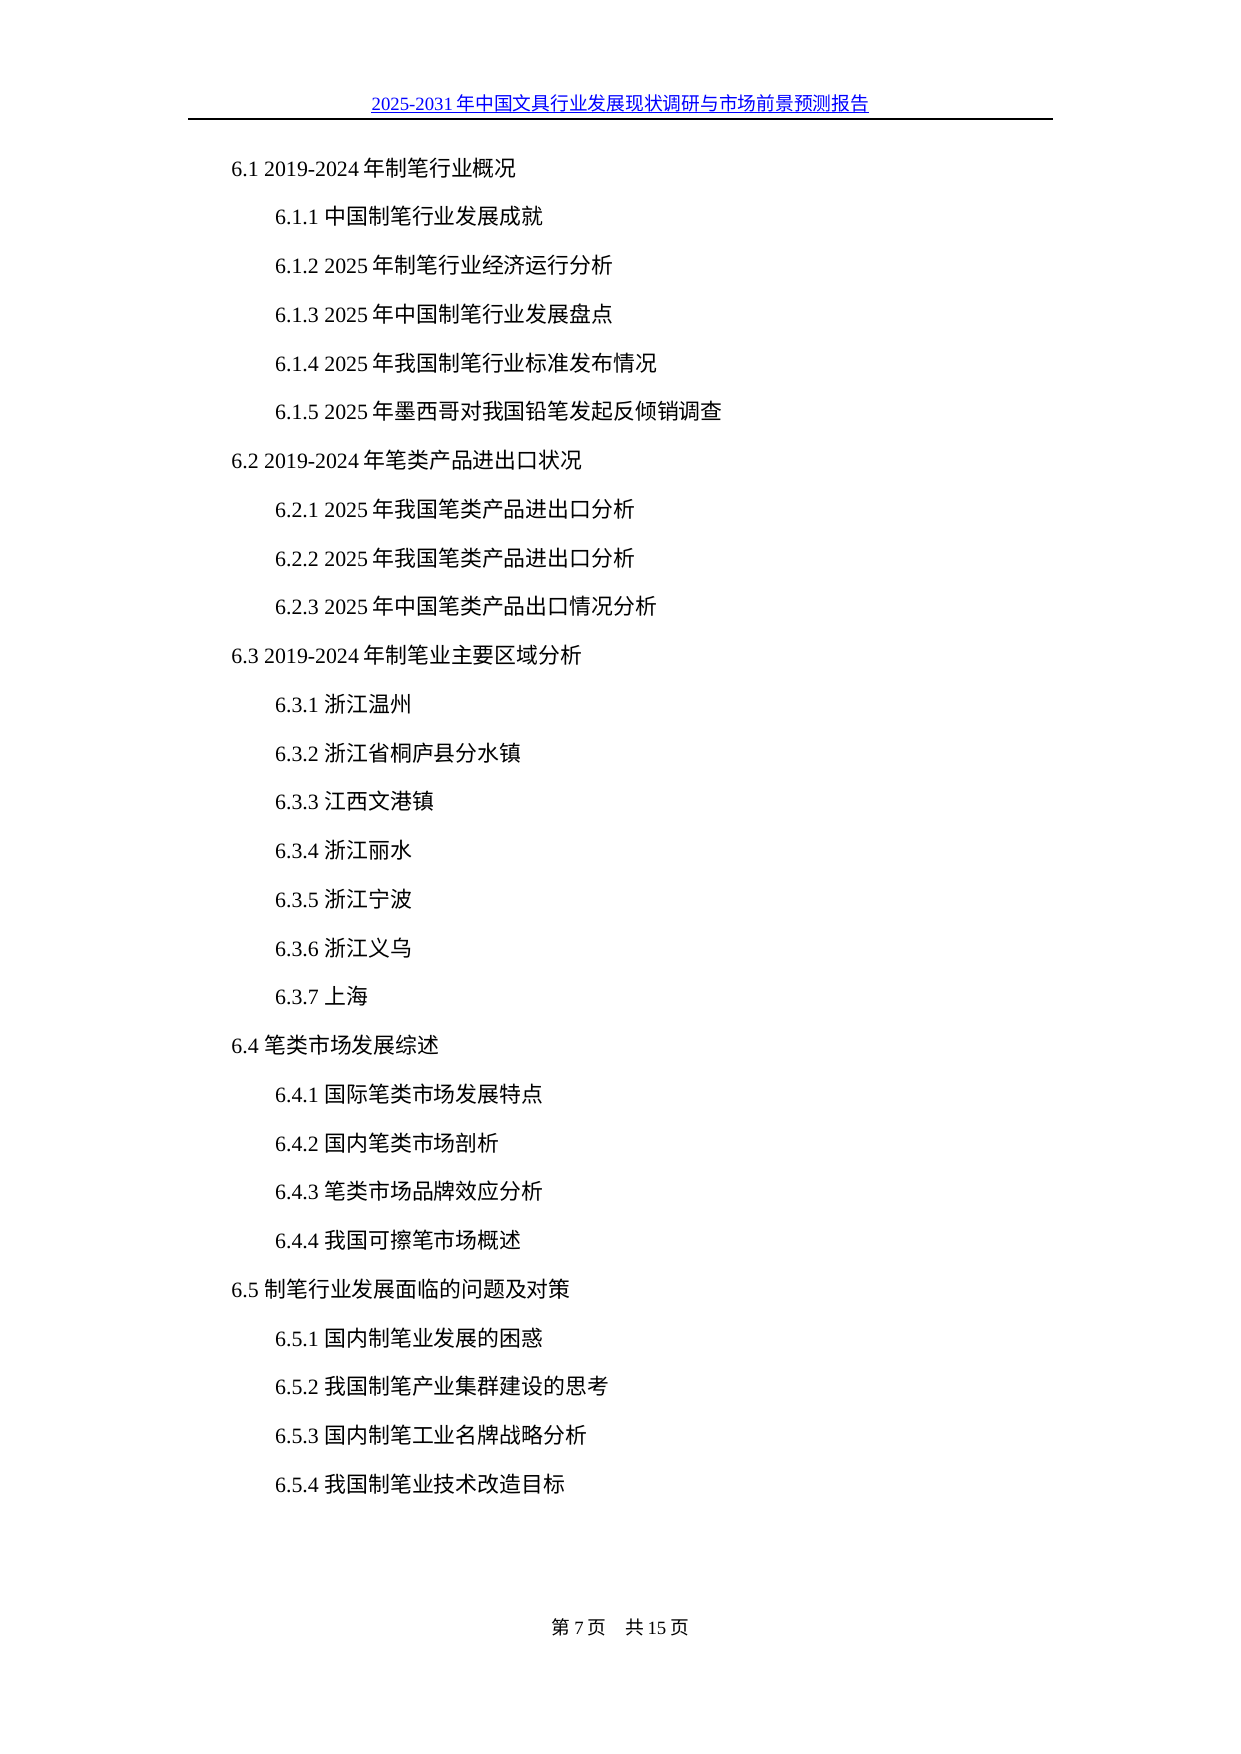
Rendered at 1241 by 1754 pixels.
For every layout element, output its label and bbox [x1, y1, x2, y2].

text [187, 150, 1053, 1499]
